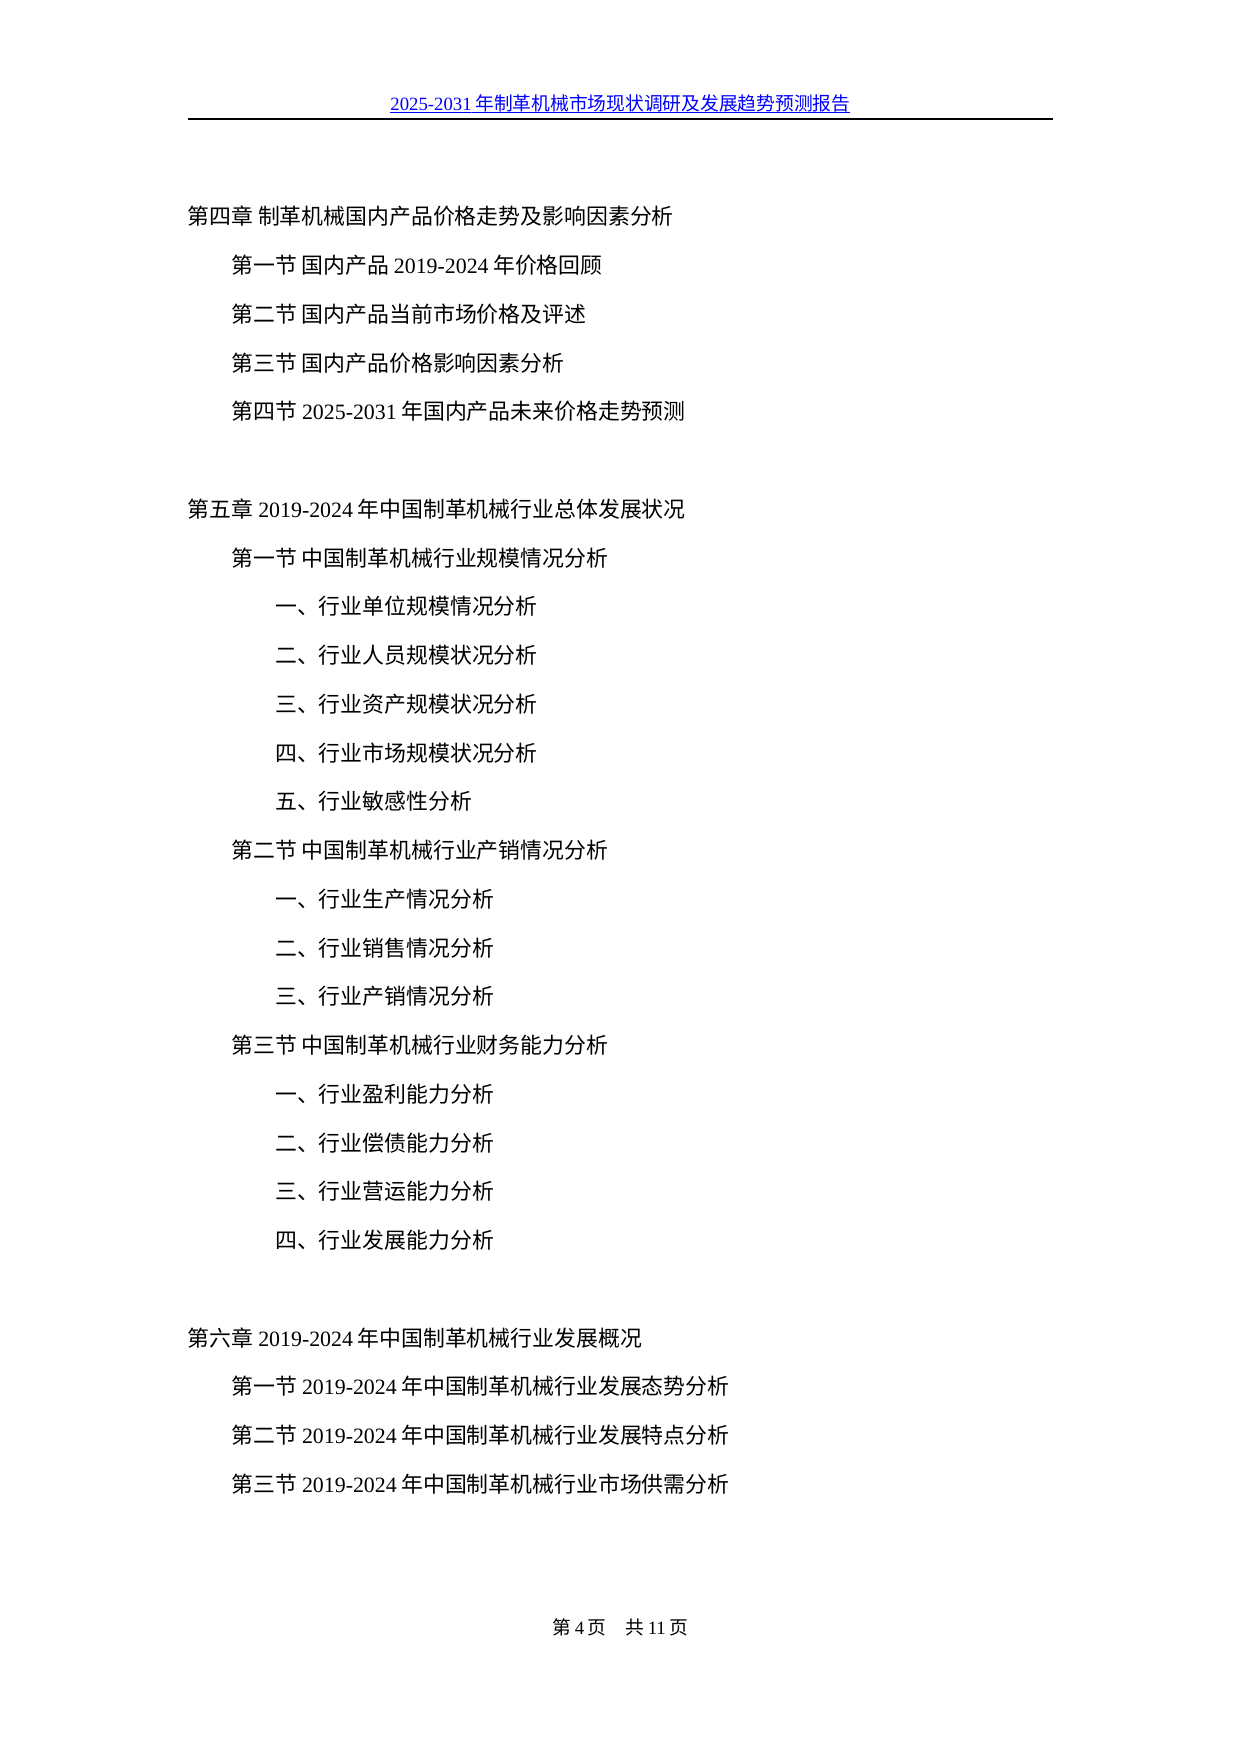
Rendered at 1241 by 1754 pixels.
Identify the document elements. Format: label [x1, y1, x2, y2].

text [187, 150, 1053, 1499]
